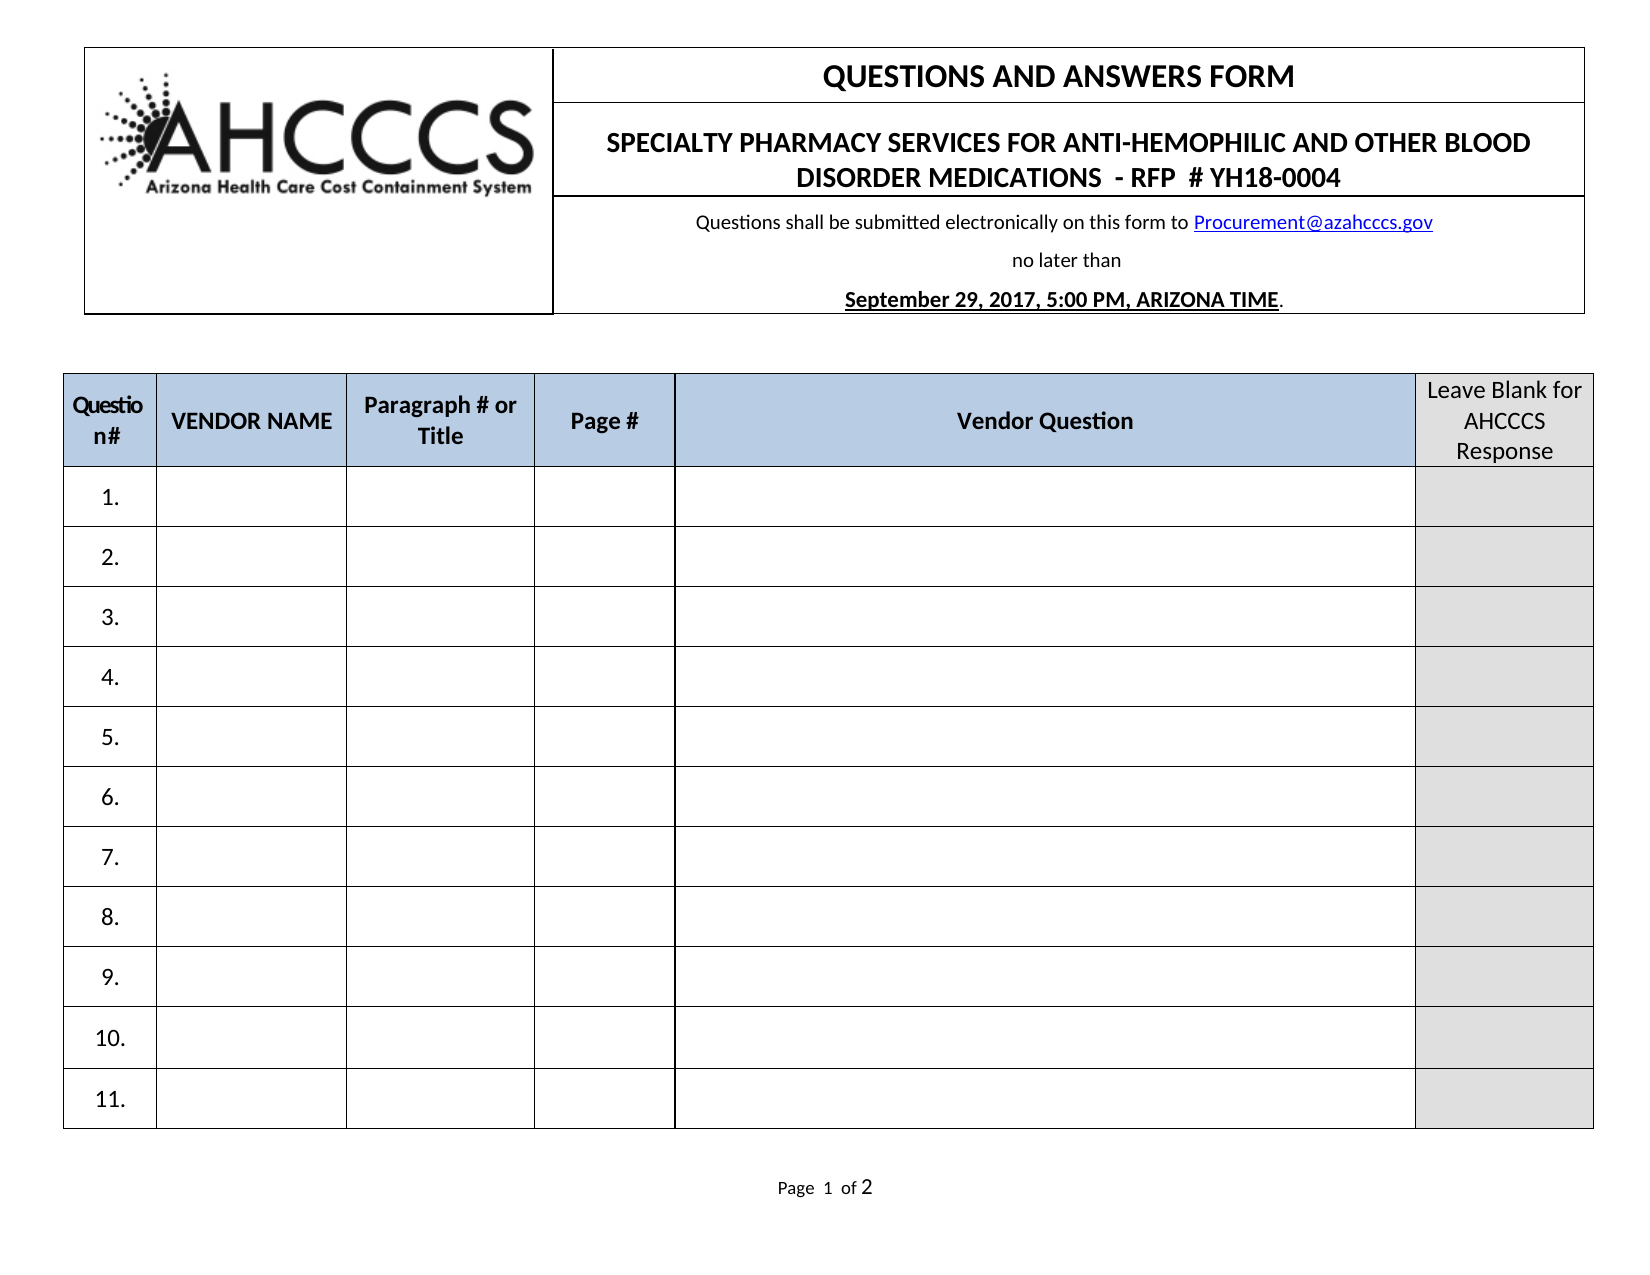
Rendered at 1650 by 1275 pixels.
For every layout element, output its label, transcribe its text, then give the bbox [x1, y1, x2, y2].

table_cell [1416, 467, 1593, 526]
table_cell [157, 647, 346, 706]
table_cell [676, 647, 1415, 706]
table_cell [347, 647, 534, 706]
picture [95, 67, 537, 204]
table_cell 2. [64, 527, 156, 586]
table_cell 9. [64, 947, 156, 1006]
table_cell [676, 887, 1415, 946]
table_cell [347, 527, 534, 586]
table_cell [1416, 527, 1593, 586]
table_cell [157, 887, 346, 946]
table_cell [535, 467, 674, 526]
table_cell [1416, 767, 1593, 826]
table_cell [157, 1069, 346, 1128]
table_header Leave Blank for AHCCCS Response [1416, 374, 1593, 466]
table_cell [157, 707, 346, 766]
table_cell [157, 827, 346, 886]
table_cell [535, 707, 674, 766]
table_cell [535, 1007, 674, 1068]
table_cell [1416, 827, 1593, 886]
table_cell [535, 827, 674, 886]
table_cell [1416, 707, 1593, 766]
table_cell 8. [64, 887, 156, 946]
table_cell [676, 527, 1415, 586]
table_cell 6. [64, 767, 156, 826]
table_cell [676, 1007, 1415, 1068]
table_cell [157, 767, 346, 826]
table_cell [1416, 587, 1593, 646]
table_cell [535, 1069, 674, 1128]
table_cell [676, 767, 1415, 826]
table_cell [676, 827, 1415, 886]
table_cell [676, 1069, 1415, 1128]
table_cell [347, 707, 534, 766]
table_cell [347, 1069, 534, 1128]
table_cell 7. [64, 827, 156, 886]
table_cell 10. [64, 1007, 156, 1068]
table_cell [157, 467, 346, 526]
table_cell 1. [64, 467, 156, 526]
table_cell [676, 587, 1415, 646]
table_cell [676, 467, 1415, 526]
table_cell [347, 767, 534, 826]
table_cell [535, 887, 674, 946]
table_cell [535, 647, 674, 706]
table_cell 5. [64, 707, 156, 766]
table_header Vendor Question [676, 374, 1415, 466]
table_cell 3. [64, 587, 156, 646]
table_cell [535, 527, 674, 586]
table_cell 4. [64, 647, 156, 706]
table_cell [347, 1007, 534, 1068]
table_header Paragraph # or Title [347, 374, 534, 466]
table_cell [1416, 647, 1593, 706]
table_cell [1416, 1069, 1593, 1128]
table_cell 11. [64, 1069, 156, 1128]
table_cell [157, 947, 346, 1006]
table_cell [347, 467, 534, 526]
table_cell [535, 587, 674, 646]
table_cell [157, 1007, 346, 1068]
table_cell [1416, 1007, 1593, 1068]
table_header Page # [535, 374, 674, 466]
table_cell [157, 587, 346, 646]
table_cell [347, 887, 534, 946]
table_cell [1416, 947, 1593, 1006]
table_cell [676, 947, 1415, 1006]
table_cell [676, 707, 1415, 766]
table_cell [535, 947, 674, 1006]
table_cell [347, 827, 534, 886]
table_cell [347, 587, 534, 646]
table_cell [535, 767, 674, 826]
table_cell [347, 947, 534, 1006]
table_header Question # [64, 374, 156, 466]
table_cell [1416, 887, 1593, 946]
table_header VENDOR NAME [157, 374, 346, 466]
table_cell [157, 527, 346, 586]
